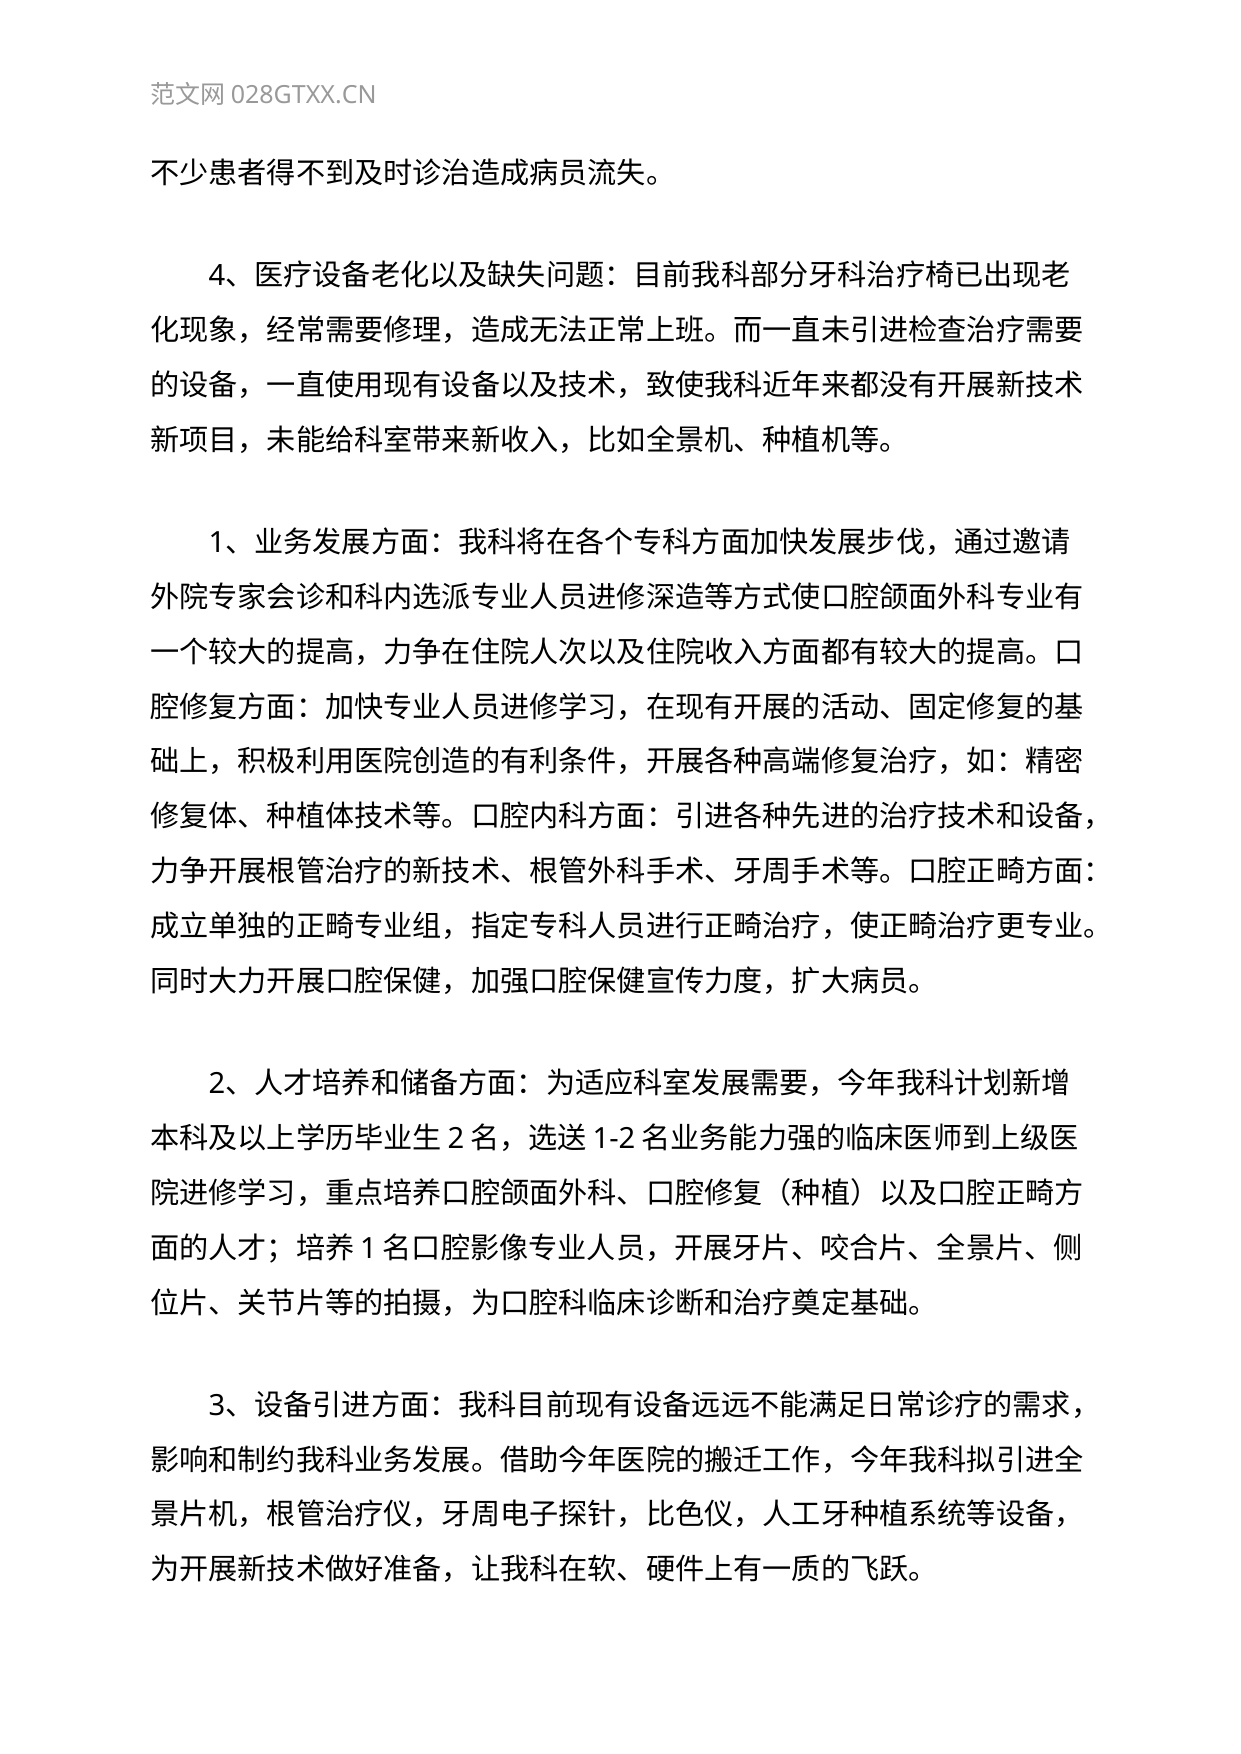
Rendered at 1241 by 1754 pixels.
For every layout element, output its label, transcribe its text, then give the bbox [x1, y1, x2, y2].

text 2、人才培养和储备方面：为适应科室发展需要，今年我科计划新增本科及以上学历毕业生2名，选送1-2名业务能力强的临床医师到上级医院进修学习，重点培养口腔颌面外科、口腔修复（种植）以及口腔正畸方面的人才；培养1名口腔影像专业人员，开展牙片、咬合片、全景片、侧位片、关节片等的拍摄，为口腔科临床诊断和治疗奠定基础。 [150, 1059, 1090, 1322]
text 1、业务发展方面：我科将在各个专科方面加快发展步伐，通过邀请外院专家会诊和科内选派专业人员进修深造等方式使口腔颌面外科专业有一个较大的提高，力争在住院人次以及住院收入方面都有较大的提高。口腔修复方面：加快专业人员进修学习，在现有开展的活动、固定修复的基础上，积极利用医院创造的有利条件，开展各种高端修复治疗，如：精密修复体、种植体技术等。口腔内科方面：引进各种先进的治疗技术和设备，力争开展根管治疗的新技术、根管外科手术、牙周手术等。口腔正畸方面：成立单独的正畸专业组，指定专科人员进行正畸治疗，使正畸治疗更专业。同时大力开展口腔保健，加强口腔保健宣传力度，扩大病员。 [150, 518, 1090, 1000]
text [150, 150, 1090, 192]
text 4、医疗设备老化以及缺失问题：目前我科部分牙科治疗椅已出现老化现象，经常需要修理，造成无法正常上班。而一直未引进检查治疗需要的设备，一直使用现有设备以及技术，致使我科近年来都没有开展新技术新项目，未能给科室带来新收入，比如全景机、种植机等。 [150, 252, 1090, 459]
text 3、设备引进方面：我科目前现有设备远远不能满足日常诊疗的需求，影响和制约我科业务发展。借助今年医院的搬迁工作，今年我科拟引进全景片机，根管治疗仪，牙周电子探针，比色仪，人工牙种植系统等设备，为开展新技术做好准备，让我科在软、硬件上有一质的飞跃。 [150, 1381, 1090, 1588]
